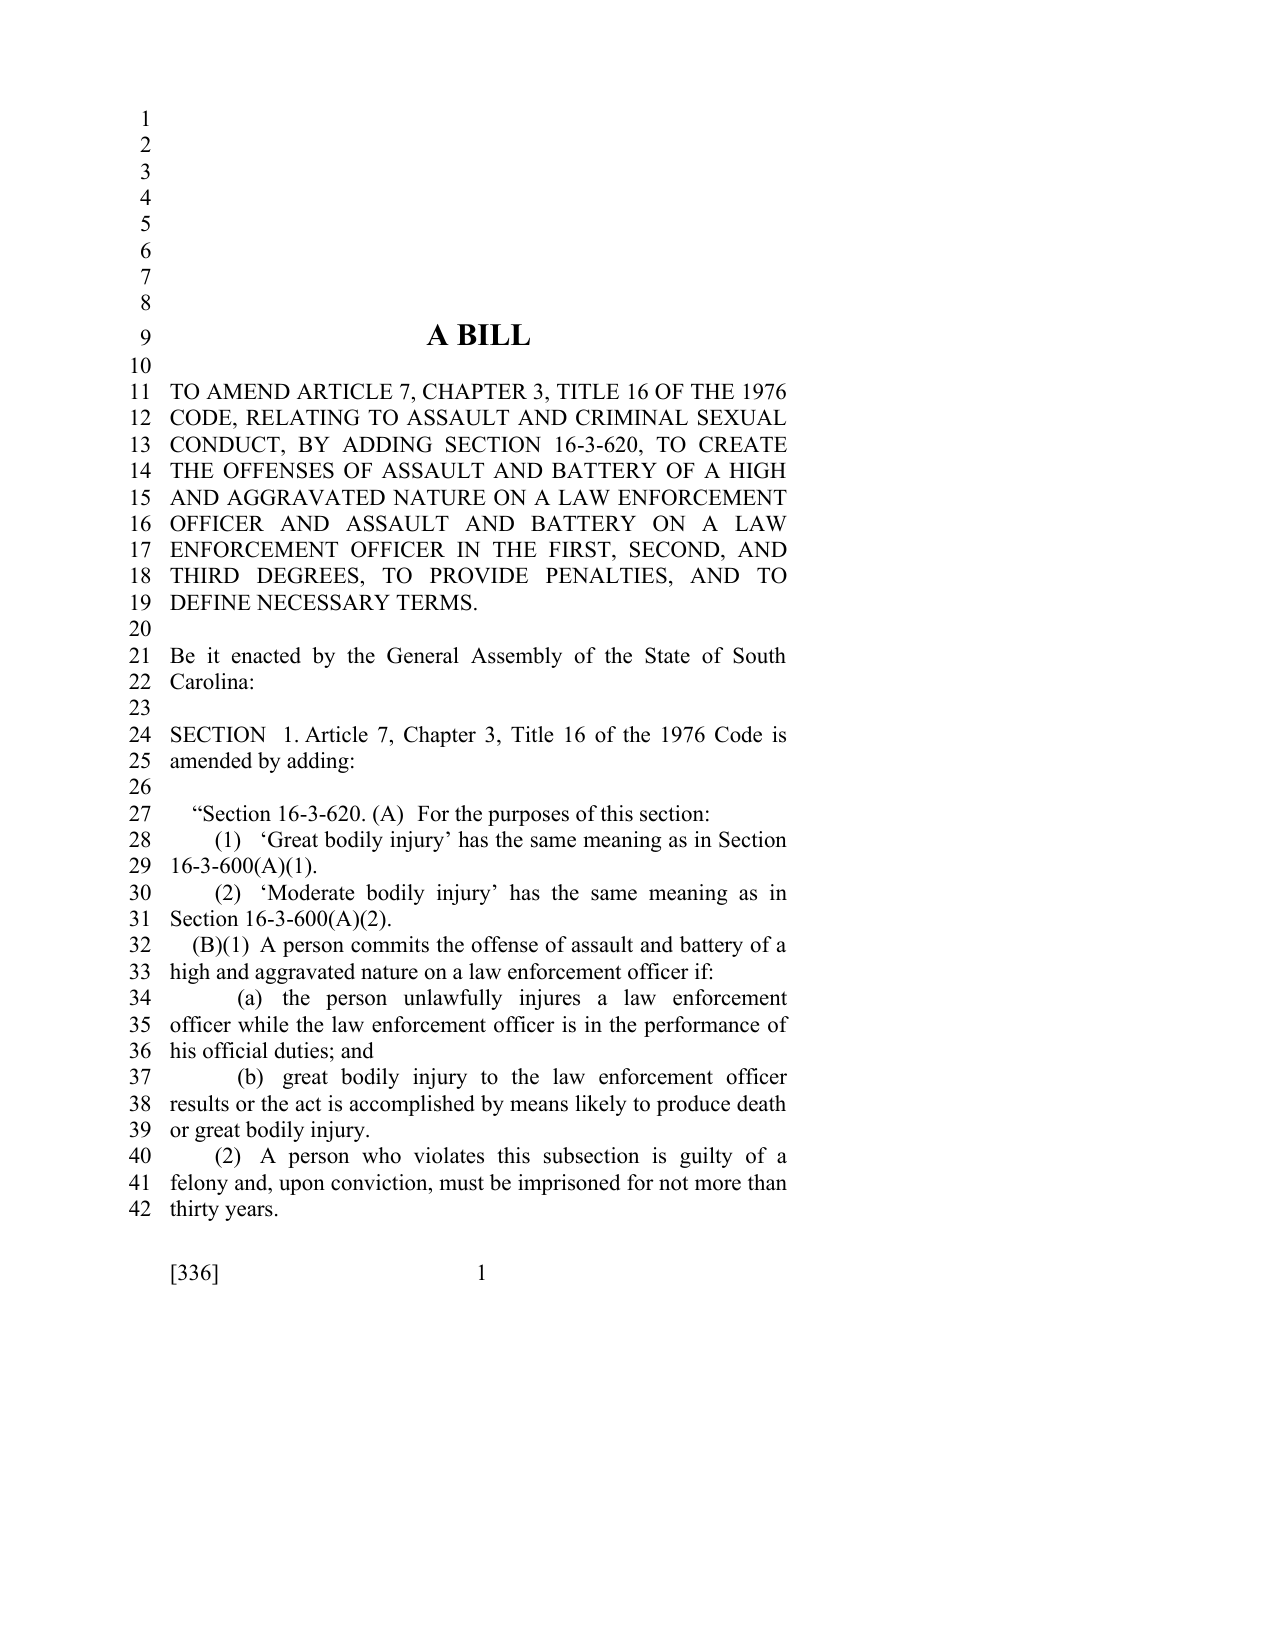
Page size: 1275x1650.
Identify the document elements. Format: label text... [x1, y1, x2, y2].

text SECTION 1. Article 7, Chapter 3, Title 16 of the 1976 Code is amended by adding: [169, 721, 787, 773]
text “Section 16-3-620. (A) For the purposes of this section: [169, 800, 787, 826]
text A BILL [169, 316, 787, 352]
text (B)(1) A person commits the offense of assault and battery of a high and aggravated nature on a law enforcement officer if: [169, 932, 787, 984]
text Be it enacted by the General Assembly of the State of South Carolina: [169, 642, 787, 694]
text (b) great bodily injury to the law enforcement officer results or the act is accomplished by means likely to produce death or great bodily injury. [169, 1063, 787, 1142]
text (2) A person who violates this subsection is guilty of a felony and, upon conviction, must be imprisoned for not more than thirty years. [169, 1142, 787, 1221]
text TO AMEND ARTICLE 7, CHAPTER 3, TITLE 16 OF THE 1976 CODE, RELATING TO ASSAULT AND CRIMINAL SEXUAL CONDUCT, BY ADDING SECTION 16-3-620, TO CREATE THE OFFENSES OF ASSAULT AND BATTERY OF A HIGH AND AGGRAVATED NATURE ON A LAW ENFORCEMENT OFFICER AND ASSAULT AND BATTERY ON A LAW ENFORCEMENT OFFICER IN THE FIRST, SECOND, AND THIRD DEGREES, TO PROVIDE PENALTIES, AND TO DEFINE NECESSARY TERMS. [169, 378, 787, 615]
text (1) ‘Great bodily injury’ has the same meaning as in Section 16-3-600(A)(1). [169, 826, 787, 879]
text (a) the person unlawfully injures a law enforcement officer while the law enforcement officer is in the performance of his official duties; and [169, 984, 787, 1063]
text (2) ‘Moderate bodily injury’ has the same meaning as in Section 16-3-600(A)(2). [169, 879, 787, 932]
